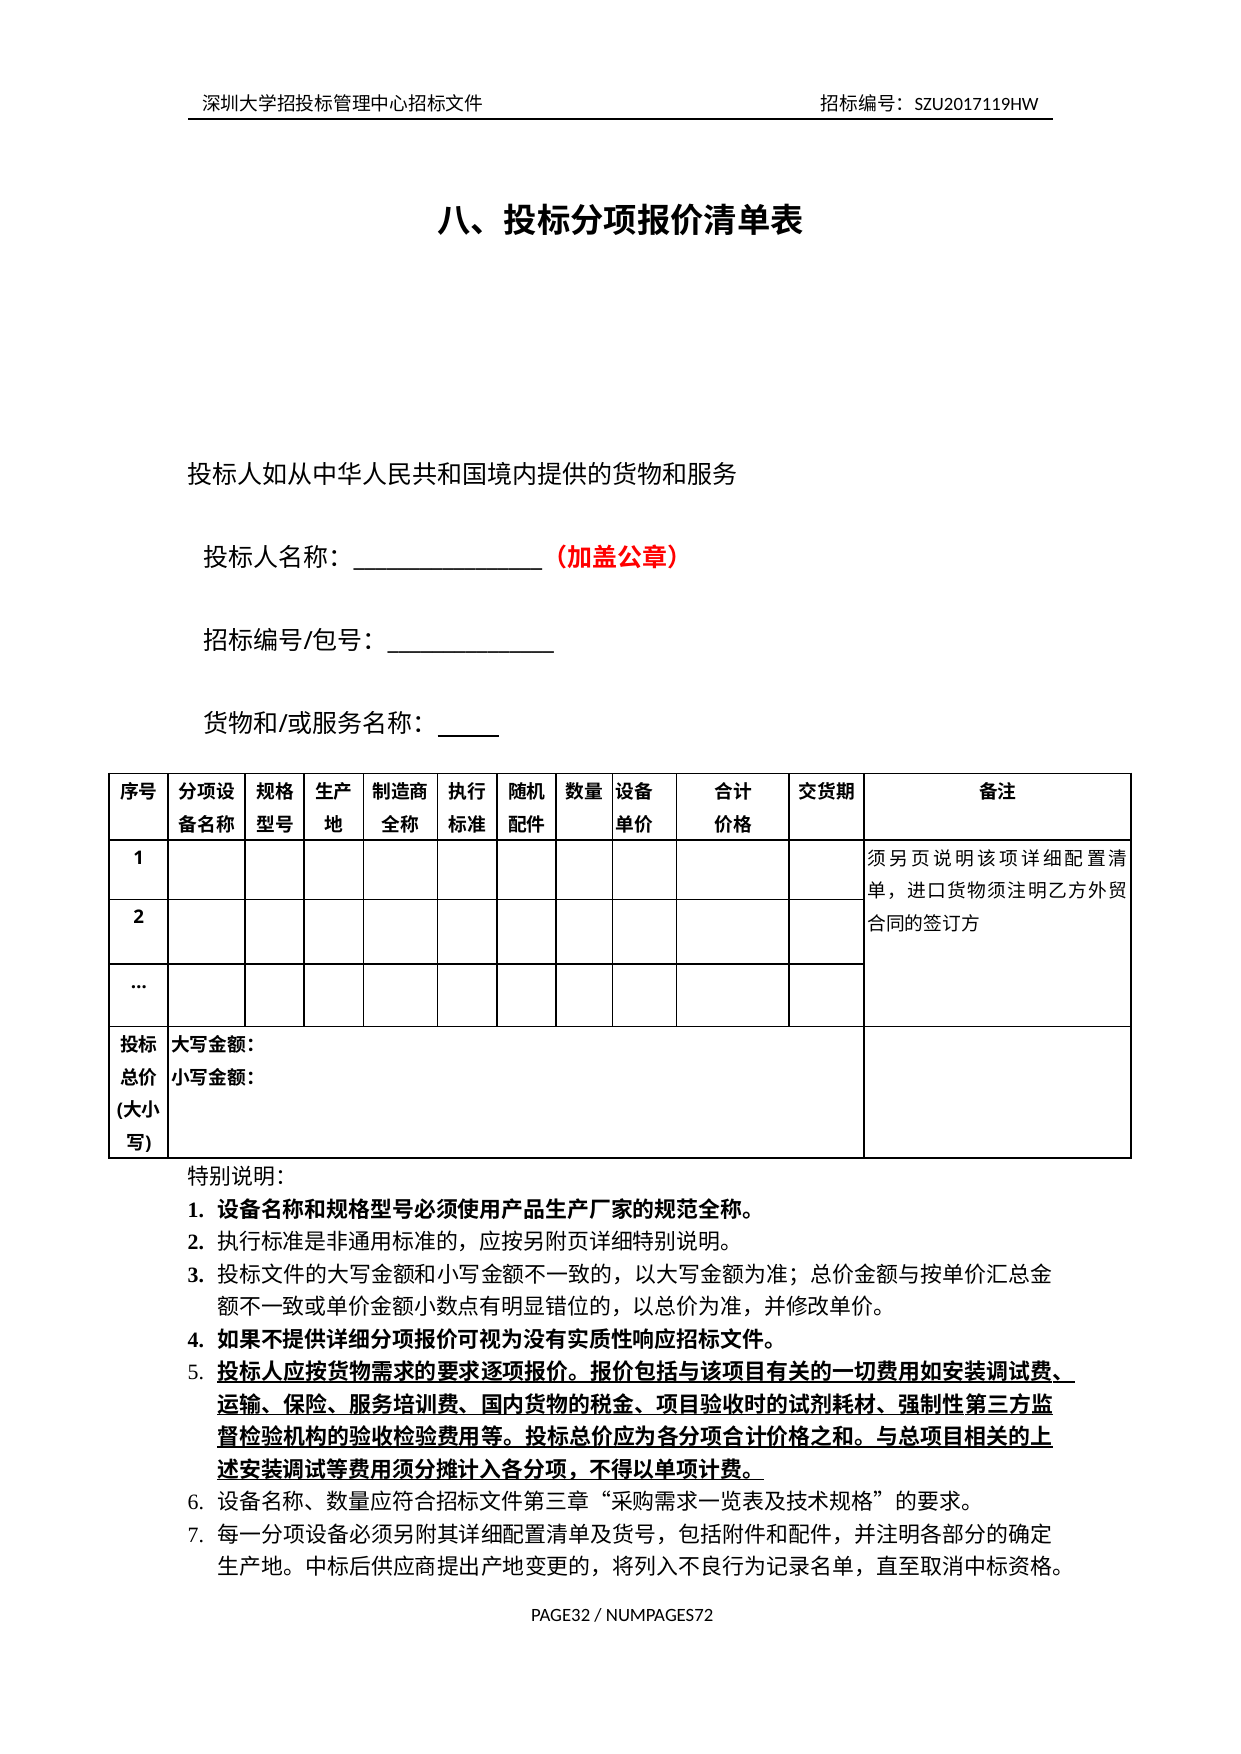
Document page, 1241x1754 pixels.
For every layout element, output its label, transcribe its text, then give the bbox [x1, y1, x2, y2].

table_cell [246, 965, 303, 1026]
table_cell [790, 841, 863, 898]
list 投标人应按货物需求的要求逐项报价。报价包括与该项目有关的一切费用如安装调试费、运输、保险、服务培训费、国内货物的税金、项目验收时的试剂耗材、强制性第三方监督检验机构的验收检验费用等。投标总价应为各分项合计价格之和。与总项目相关的上述安装调试等费用须分摊计入各分项，不得以单项计费。 [187, 1354, 1053, 1484]
table_cell [865, 1027, 1130, 1157]
table_header 设备 单价 [613, 774, 676, 839]
table_cell [305, 900, 363, 963]
table_header 制造商全称 [364, 774, 437, 839]
table_cell [557, 900, 612, 963]
table_header 备注 [865, 774, 1130, 839]
table_cell [246, 900, 303, 963]
table_cell [246, 841, 303, 898]
text 招标编号/包号：_______________ [203, 606, 1053, 671]
table_cell 须另页说明该项详细配置清单，进口货物须注明乙方外贸合同的签订方 [865, 841, 1130, 1026]
table_cell [498, 841, 555, 898]
table_cell [438, 841, 496, 898]
table_cell [790, 900, 863, 963]
list 设备名称和规格型号必须使用产品生产厂家的规范全称。 [187, 1191, 1053, 1224]
table_header 分项设备名称 [169, 774, 244, 839]
table_header 交货期 [790, 774, 863, 839]
table_cell [557, 841, 612, 898]
list 如果不提供详细分项报价可视为没有实质性响应招标文件。 [187, 1321, 1053, 1354]
table_cell 1 [110, 841, 167, 898]
table_cell [557, 965, 612, 1026]
table_cell [438, 900, 496, 963]
text 货物和/或服务名称： [203, 689, 1053, 754]
table_header 生产地 [305, 774, 363, 839]
table_cell … [110, 965, 167, 1026]
table_cell [677, 900, 788, 963]
table_cell [169, 841, 244, 898]
table_cell [677, 965, 788, 1026]
table_cell [364, 841, 437, 898]
table_cell 2 [110, 900, 167, 963]
table_cell [677, 841, 788, 898]
table_header 序号 [110, 774, 167, 839]
table_cell [364, 965, 437, 1026]
text 投标人名称：_________________（加盖公章） [203, 523, 1053, 588]
table_cell [613, 965, 676, 1026]
table_cell [613, 841, 676, 898]
text 投标人如从中华人民共和国境内提供的货物和服务 [187, 440, 1053, 505]
subtitle 八、投标分项报价清单表 [187, 186, 1053, 251]
table_cell [613, 900, 676, 963]
list 设备名称、数量应符合招标文件第三章“采购需求一览表及技术规格”的要求。 [187, 1484, 1053, 1516]
table_cell [305, 841, 363, 898]
table_cell [364, 900, 437, 963]
table_cell 大写金额： 小写金额： [169, 1027, 863, 1157]
table_cell [498, 900, 555, 963]
table_header 数量 [557, 774, 612, 839]
table_cell [498, 965, 555, 1026]
table_cell [790, 965, 863, 1026]
table_header 随机配件 [498, 774, 555, 839]
table_header 规格型号 [246, 774, 303, 839]
table_cell [305, 965, 363, 1026]
table_cell 投标总价 (大小写) [110, 1027, 167, 1157]
table_header 合计 价格 [677, 774, 788, 839]
table_cell [169, 965, 244, 1026]
table_header 执行标准 [438, 774, 496, 839]
list 投标文件的大写金额和小写金额不一致的，以大写金额为准；总价金额与按单价汇总金额不一致或单价金额小数点有明显错位的，以总价为准，并修改单价。 [187, 1256, 1053, 1321]
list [187, 1516, 1053, 1581]
table_cell [438, 965, 496, 1026]
table_cell [169, 900, 244, 963]
list 执行标准是非通用标准的，应按另附页详细特别说明。 [187, 1224, 1053, 1256]
text 特别说明： [187, 1159, 1053, 1191]
